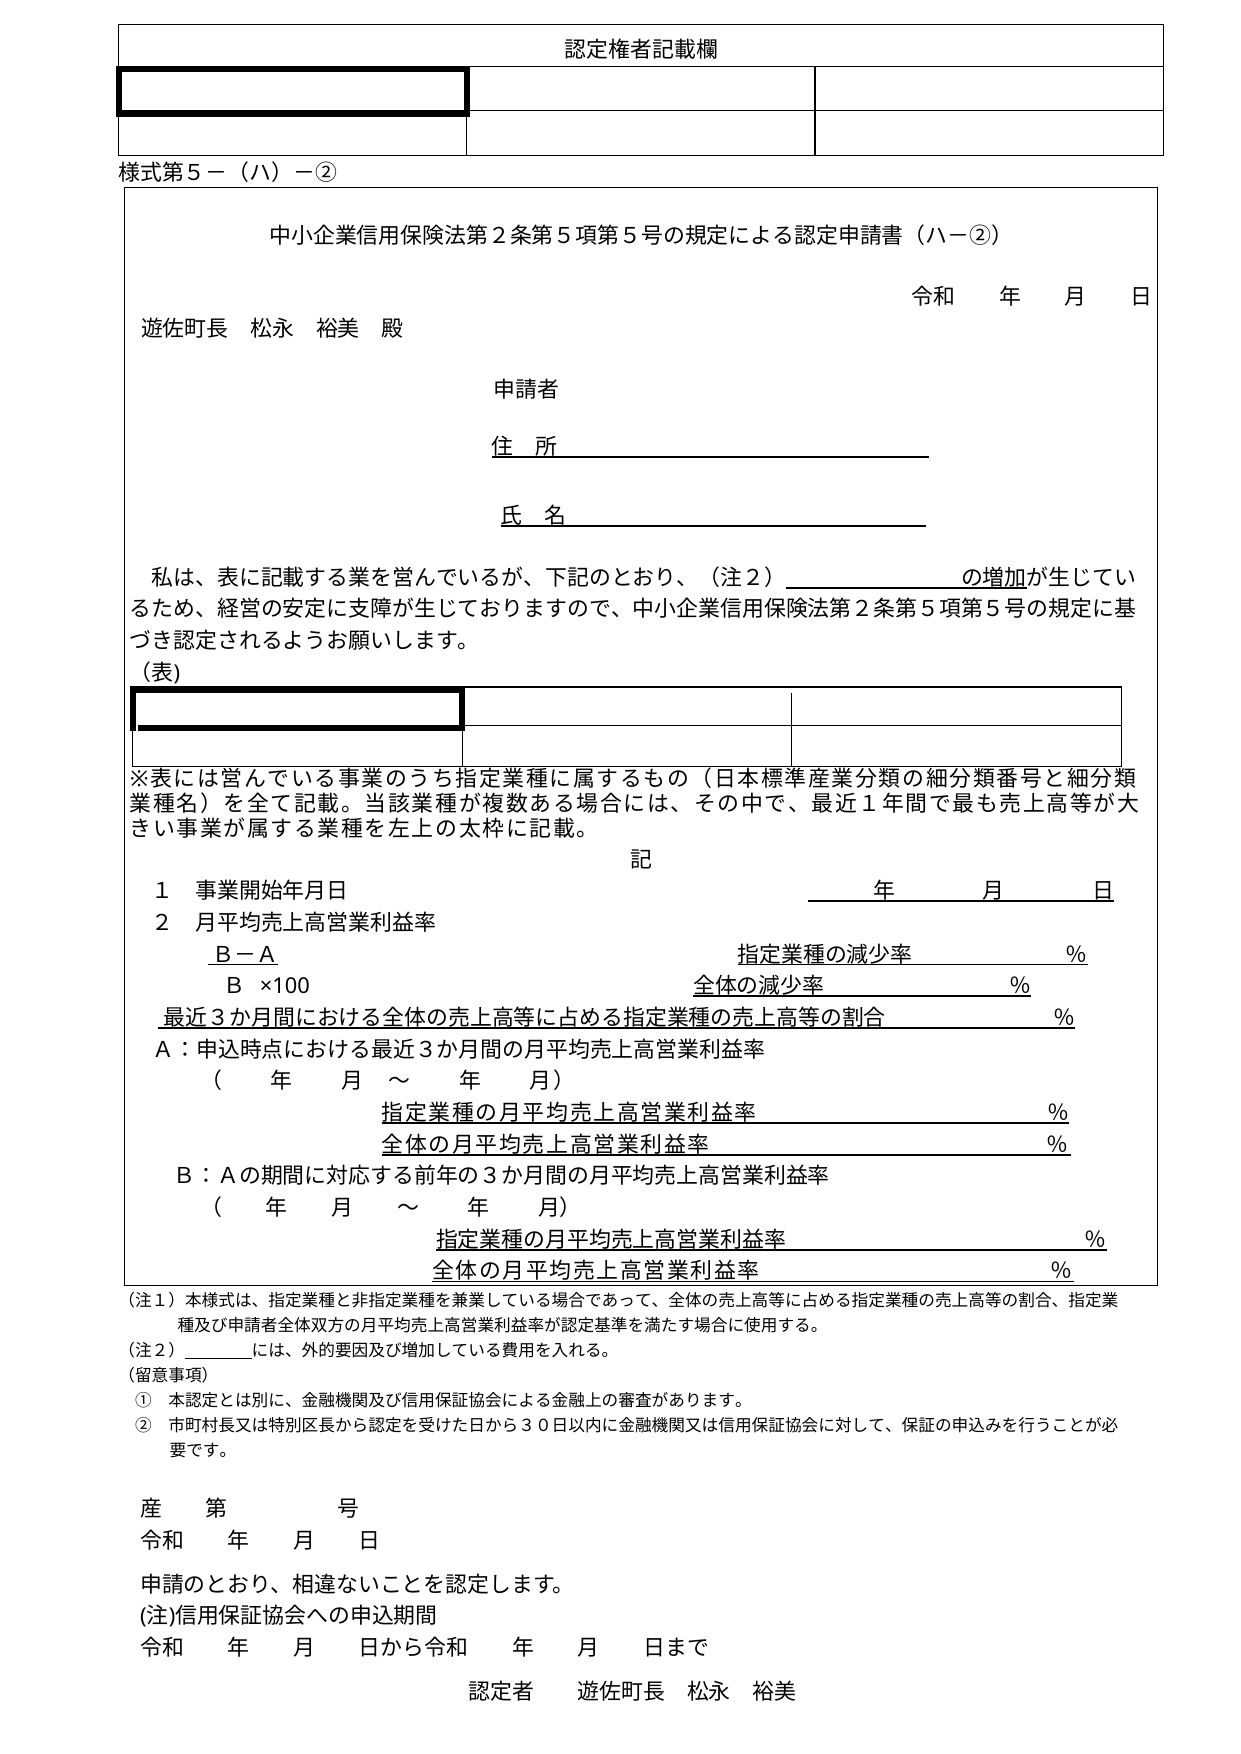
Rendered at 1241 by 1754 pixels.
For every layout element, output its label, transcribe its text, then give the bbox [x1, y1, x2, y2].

text (注)信用保証協会への申込期間 [118, 1598, 1122, 1630]
text 認定者 遊佐町長 松永 裕美 [118, 1674, 1122, 1706]
table_header 中小企業信用保険法第２条第５項第５号の規定による認定申請書（ハ－②） 令和 年 月 日 遊佐町長 松永 裕美 殿 申請者 住 所 氏 名 私は、表に記載する業を営んでいるが、下記のとおり、（注２） の増加が生じているため、経営の安定に支障が生じておりますので、中小企業信用保険法第２条第５項第５号の規定に基づき認定されるようお願いします。 （表) ※表には営んでいる事業のうち指定業種に属するもの（日本標準産業分類の細分類番号と細分類業種名）を全て記載。当該業種が複数ある場合には、その中で、最近１年間で最も売上高等が大きい事業が属する業種を左上の太枠に記載。 記 １ 事業開始年月日 年 月 日 ２ 月平均売上高営業利益率 Ｂ－Ａ 指定業種の減少率 ％ Ｂ ×100 全体の減少率 ％ 最近３か月間における全体の売上高等に占める指定業種の売上高等の割合 ％ Ａ：申込時点における最近３か月間の月平均売上高営業利益率 （ 年 月 ～ 年 月） 指定業種の月平均売上高営業利益率 ％ 全体の月平均売上高営業利益率 ％ Ｂ：Ａの期間に対応する前年の３か月間の月平均売上高営業利益率 （ 年 月 ～ 年 月） 指定業種の月平均売上高営業利益率 ％ 全体の月平均売上高営業利益率 ％ [125, 188, 1157, 1285]
table_cell [816, 111, 1163, 155]
table_cell [816, 67, 1163, 110]
text 申請のとおり、相違ないことを認定します。 [118, 1567, 1122, 1598]
table_cell [470, 67, 814, 110]
table_cell [467, 111, 814, 155]
text 令和 年 月 日 [118, 1523, 1122, 1554]
text （注２） には、外的要因及び増加している費用を入れる。 [118, 1336, 1122, 1361]
text 産 第 号 [118, 1491, 1122, 1523]
text 令和 年 月 日から令和 年 月 日まで [118, 1630, 1122, 1662]
text 様式第５－（ハ）－② [118, 156, 1122, 187]
table_cell [122, 72, 464, 110]
text （留意事項） [118, 1361, 1122, 1386]
text （注１）本様式は、指定業種と非指定業種を兼業している場合であって、全体の売上高等に占める指定業種の売上高等の割合、指定業種及び申請者全体双方の月平均売上高営業利益率が認定基準を満たす場合に使用する。 [118, 1286, 1122, 1336]
table_cell [119, 117, 466, 155]
text ② 市町村長又は特別区長から認定を受けた日から３０日以内に金融機関又は信用保証協会に対して、保証の申込みを行うことが必要です。 [118, 1411, 1122, 1461]
table_header 認定権者記載欄 [119, 25, 1163, 66]
text ① 本認定とは別に、金融機関及び信用保証協会による金融上の審査があります。 [118, 1386, 1122, 1411]
